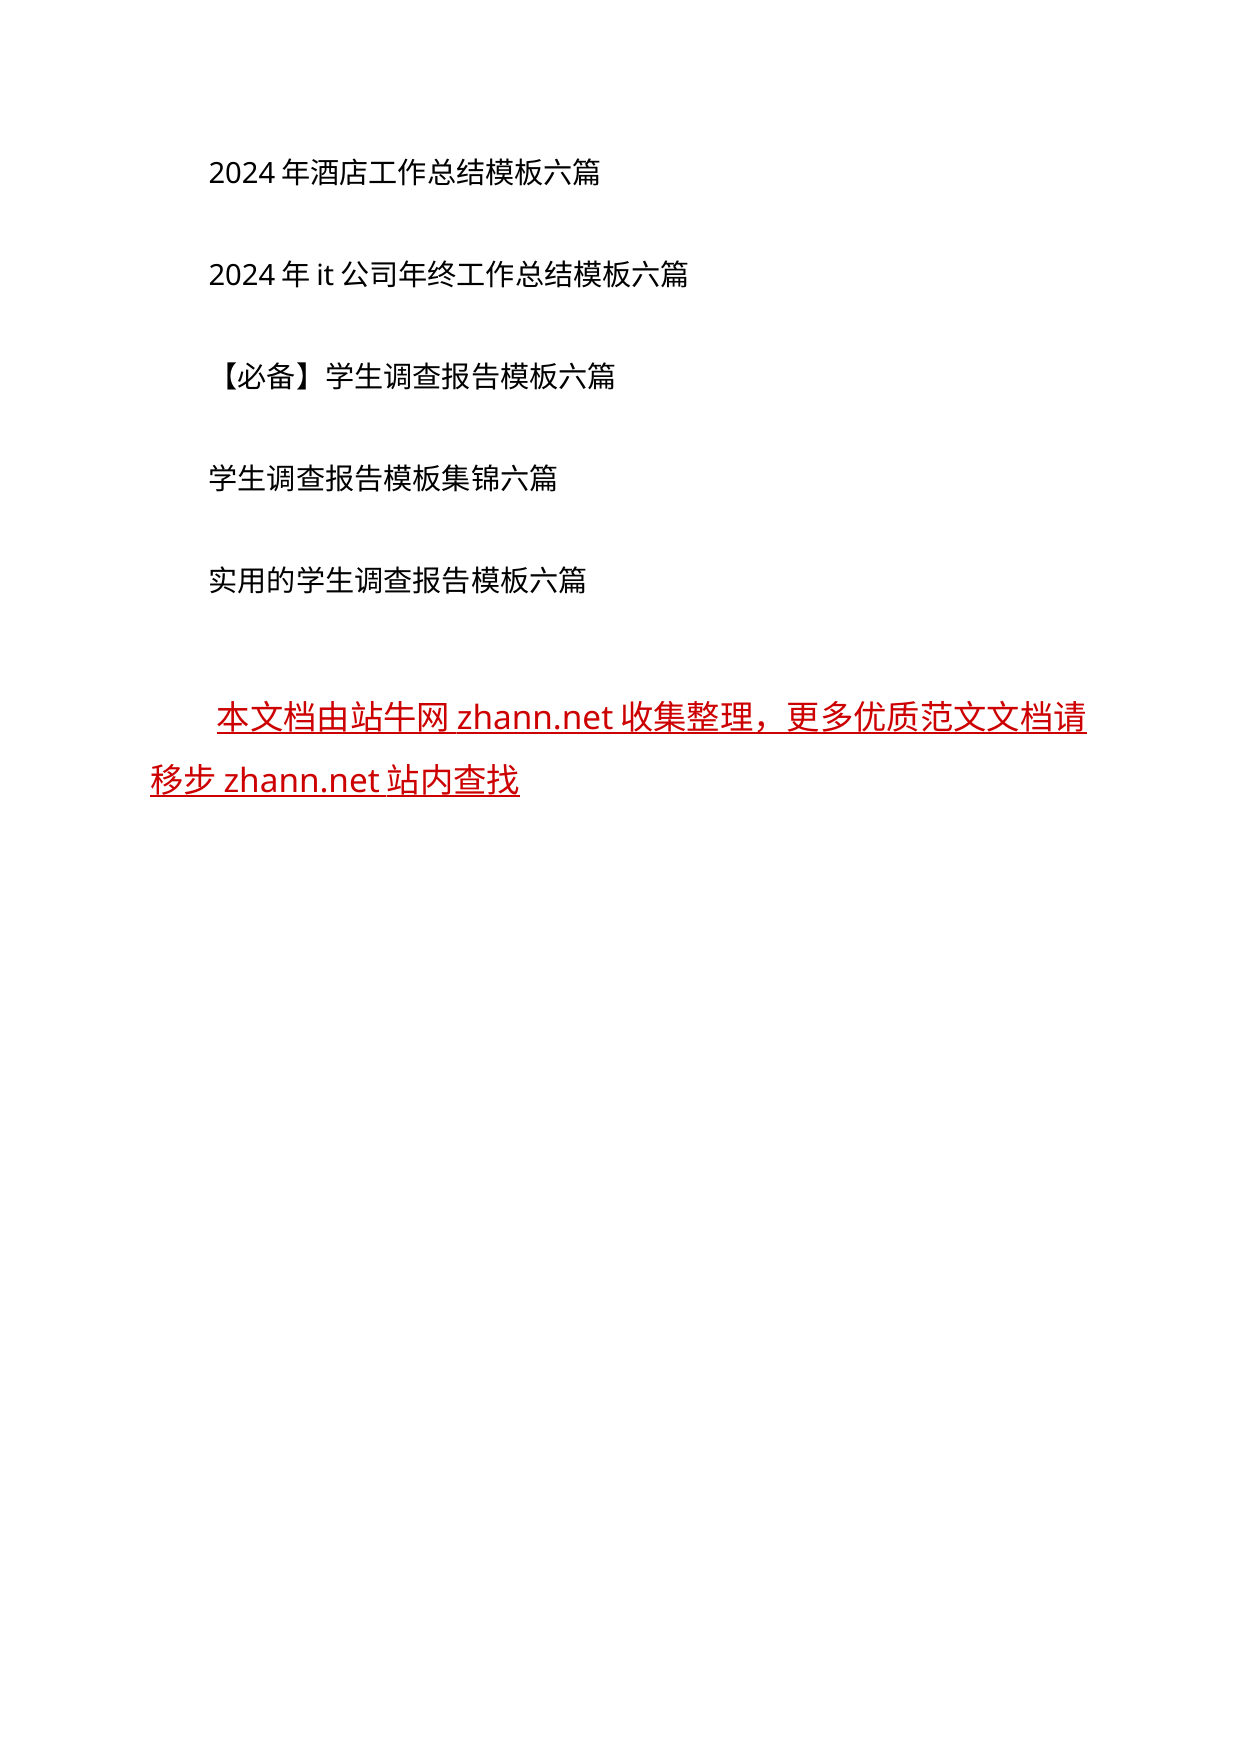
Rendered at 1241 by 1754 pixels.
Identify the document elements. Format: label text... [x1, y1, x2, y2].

text 学生调查报告模板集锦六篇 [150, 456, 1090, 498]
text 【必备】学生调查报告模板六篇 [150, 354, 1090, 396]
text 实用的学生调查报告模板六篇 [150, 557, 1090, 600]
text 本文档由站牛网zhann.net收集整理，更多优质范文文档请移步zhann.net站内查找 [150, 691, 1090, 802]
text 2024年酒店工作总结模板六篇 [150, 150, 1090, 192]
text 2024年it公司年终工作总结模板六篇 [150, 252, 1090, 294]
